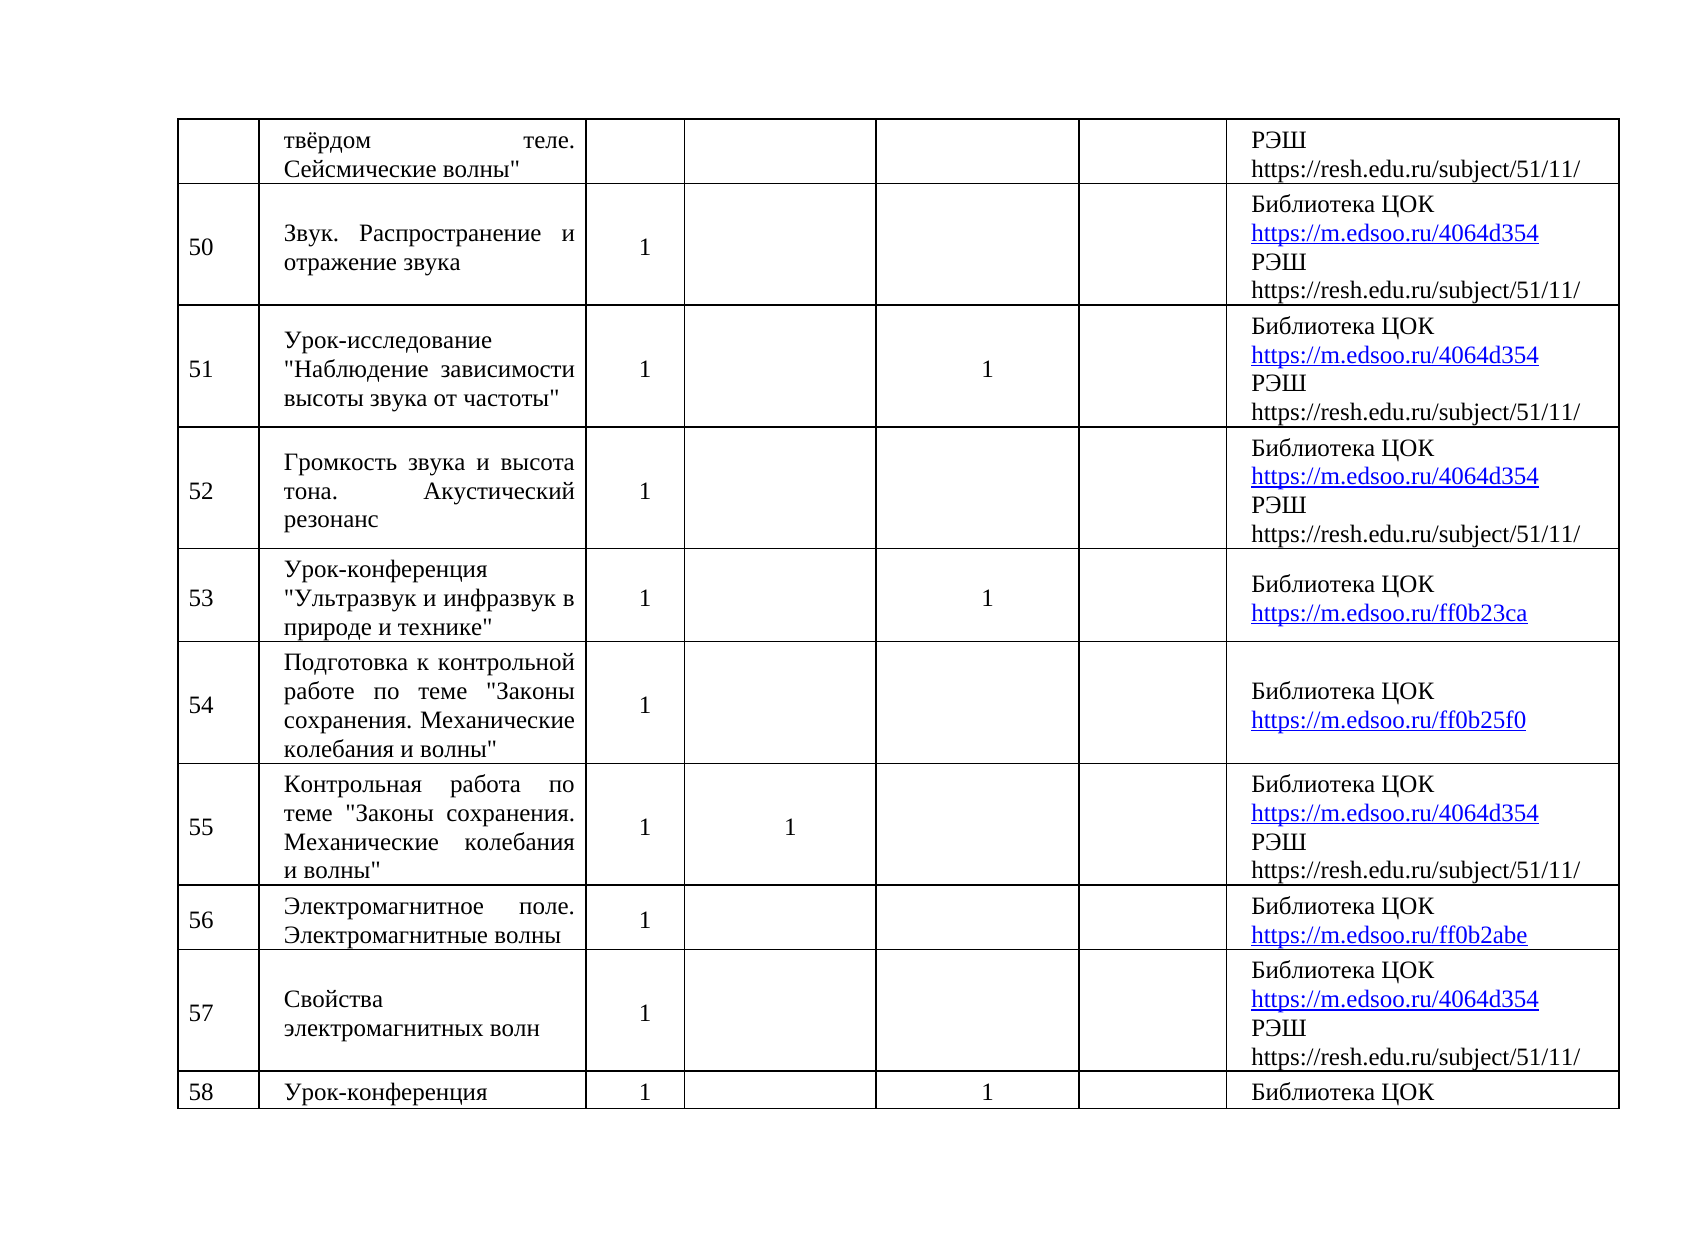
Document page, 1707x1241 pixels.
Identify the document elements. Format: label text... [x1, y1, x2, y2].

table_cell 1 [587, 642, 684, 762]
table_cell 55 [179, 764, 258, 884]
table_cell [877, 764, 1078, 884]
table_cell 57 [179, 950, 258, 1070]
table_cell 1 [587, 950, 684, 1070]
table_cell 1 [877, 1072, 1078, 1108]
table_cell Библиотека ЦОК https://m.edsoo.ru/4064d354 РЭШ https://resh.edu.ru/subject/51/11/ [1227, 184, 1618, 304]
table_cell Урок-конференция "Ультразвук и инфразвук в природе и технике" [260, 549, 585, 641]
table_cell 56 [179, 886, 258, 948]
table_cell 53 [179, 549, 258, 641]
table_cell 49 [179, 120, 258, 182]
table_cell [1227, 1072, 1618, 1108]
table_cell 1 [877, 120, 1078, 182]
table_cell 1 [587, 120, 684, 182]
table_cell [260, 120, 585, 182]
table_cell 1 [587, 764, 684, 884]
table_cell Контрольная работа по теме "Законы сохранения. Механические колебания и волны" [260, 764, 585, 884]
table_cell 1 [877, 306, 1078, 426]
table_cell 54 [179, 642, 258, 762]
table_cell [685, 428, 875, 548]
table_cell [1080, 886, 1226, 948]
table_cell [1227, 120, 1618, 182]
table_cell [1080, 642, 1226, 762]
table_cell [1080, 428, 1226, 548]
table_cell 52 [179, 428, 258, 548]
table_cell 1 [685, 764, 875, 884]
table_cell [685, 950, 875, 1070]
table_cell [1080, 306, 1226, 426]
table_cell 1 [877, 549, 1078, 641]
table_cell [1080, 764, 1226, 884]
table_cell [685, 184, 875, 304]
table_cell 1 [587, 886, 684, 948]
table_cell [1080, 120, 1226, 182]
table_cell Библиотека ЦОК https://m.edsoo.ru/4064d354 РЭШ https://resh.edu.ru/subject/51/11/ [1227, 950, 1618, 1070]
table_cell Свойства электромагнитных волн [260, 950, 585, 1070]
table_cell [877, 642, 1078, 762]
table_cell Звук. Распространение и отражение звука [260, 184, 585, 304]
table_cell [685, 886, 875, 948]
table_cell Библиотека ЦОК https://m.edsoo.ru/ff0b25f0 [1227, 642, 1618, 762]
table_cell [685, 120, 875, 182]
table_cell [877, 184, 1078, 304]
table_cell Библиотека ЦОК https://m.edsoo.ru/ff0b23ca [1227, 549, 1618, 641]
table_cell [877, 886, 1078, 948]
table_cell Электромагнитное поле. Электромагнитные волны [260, 886, 585, 948]
table_cell [685, 1072, 875, 1108]
table_cell Урок-исследование "Наблюдение зависимости высоты звука от частоты" [260, 306, 585, 426]
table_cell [260, 1072, 585, 1108]
table_cell 1 [587, 184, 684, 304]
table_cell Громкость звука и высота тона. Акустический резонанс [260, 428, 585, 548]
table_cell Подготовка к контрольной работе по теме "Законы сохранения. Механические колебания и волны" [260, 642, 585, 762]
table_cell [1080, 1072, 1226, 1108]
table_cell 1 [587, 306, 684, 426]
table_cell 1 [587, 428, 684, 548]
table_cell [1080, 549, 1226, 641]
table_cell [877, 950, 1078, 1070]
table_cell Библиотека ЦОК https://m.edsoo.ru/4064d354 РЭШ https://resh.edu.ru/subject/51/11/ [1227, 764, 1618, 884]
table_cell [685, 642, 875, 762]
table_cell 1 [587, 549, 684, 641]
table_cell Библиотека ЦОК https://m.edsoo.ru/4064d354 РЭШ https://resh.edu.ru/subject/51/11/ [1227, 306, 1618, 426]
table_cell [1080, 184, 1226, 304]
table_cell 50 [179, 184, 258, 304]
table_cell 1 [587, 1072, 684, 1108]
table_cell [685, 549, 875, 641]
table_cell Библиотека ЦОК https://m.edsoo.ru/ff0b2abe [1227, 886, 1618, 948]
table_cell [1080, 950, 1226, 1070]
table_cell 58 [179, 1072, 258, 1108]
table_cell 51 [179, 306, 258, 426]
table_cell Библиотека ЦОК https://m.edsoo.ru/4064d354 РЭШ https://resh.edu.ru/subject/51/11/ [1227, 428, 1618, 548]
table_cell [877, 428, 1078, 548]
table_cell [685, 306, 875, 426]
